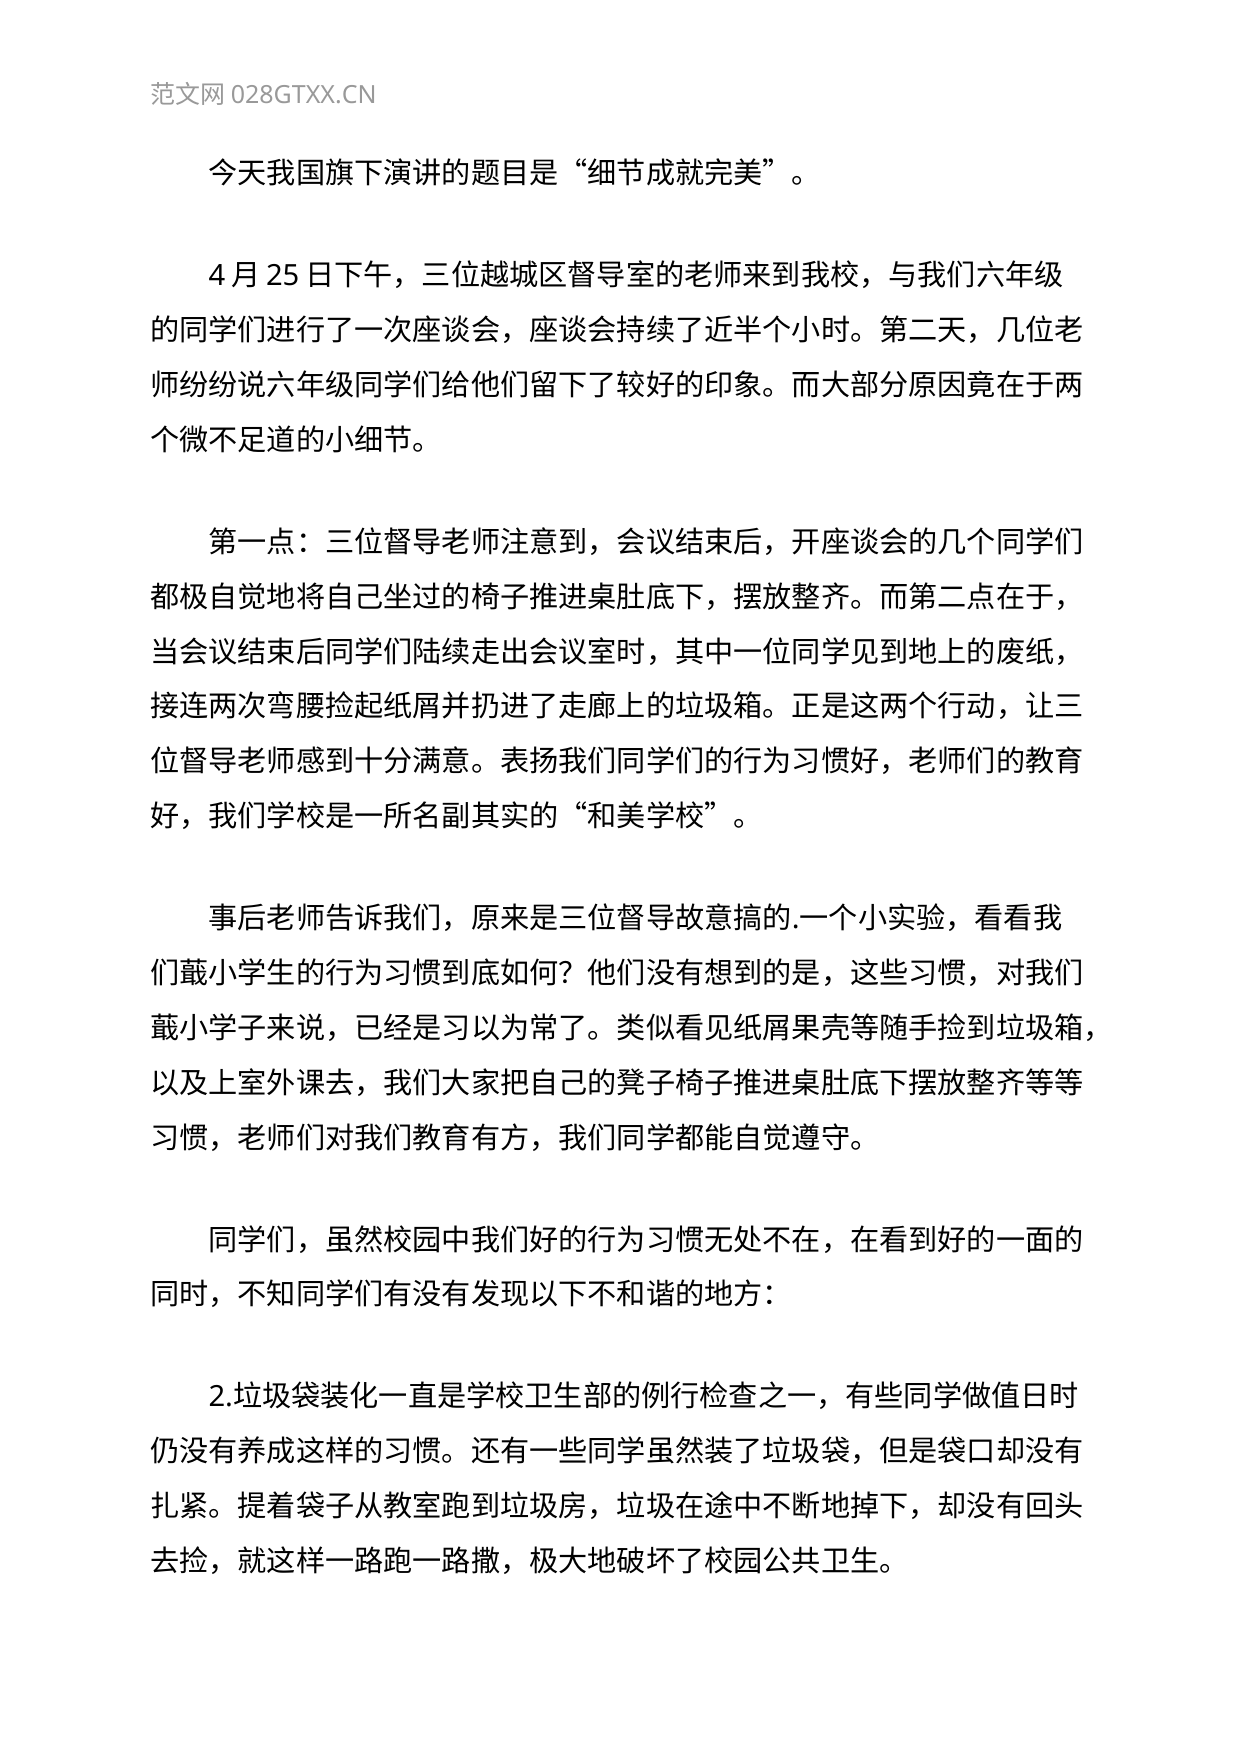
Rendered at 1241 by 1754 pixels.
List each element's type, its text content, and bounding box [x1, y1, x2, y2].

text 第一点：三位督导老师注意到，会议结束后，开座谈会的几个同学们都极自觉地将自己坐过的椅子推进桌肚底下，摆放整齐。而第二点在于，当会议结束后同学们陆续走出会议室时，其中一位同学见到地上的废纸，接连两次弯腰捡起纸屑并扔进了走廊上的垃圾箱。正是这两个行动，让三位督导老师感到十分满意。表扬我们同学们的行为习惯好，老师们的教育好，我们学校是一所名副其实的“和美学校”。 [150, 518, 1090, 835]
text 2.垃圾袋装化一直是学校卫生部的例行检查之一，有些同学做值日时仍没有养成这样的习惯。还有一些同学虽然装了垃圾袋，但是袋口却没有扎紧。提着袋子从教室跑到垃圾房，垃圾在途中不断地掉下，却没有回头去捡，就这样一路跑一路撒，极大地破坏了校园公共卫生。 [150, 1373, 1090, 1580]
text 今天我国旗下演讲的题目是“细节成就完美”。 [150, 150, 1090, 192]
text 4月25日下午，三位越城区督导室的老师来到我校，与我们六年级的同学们进行了一次座谈会，座谈会持续了近半个小时。第二天，几位老师纷纷说六年级同学们给他们留下了较好的印象。而大部分原因竟在于两个微不足道的小细节。 [150, 252, 1090, 459]
text 事后老师告诉我们，原来是三位督导故意搞的.一个小实验，看看我们蕺小学生的行为习惯到底如何？他们没有想到的是，这些习惯，对我们蕺小学子来说，已经是习以为常了。类似看见纸屑果壳等随手捡到垃圾箱，以及上室外课去，我们大家把自己的凳子椅子推进桌肚底下摆放整齐等等习惯，老师们对我们教育有方，我们同学都能自觉遵守。 [150, 894, 1090, 1157]
text 同学们，虽然校园中我们好的行为习惯无处不在，在看到好的一面的同时，不知同学们有没有发现以下不和谐的地方： [150, 1216, 1090, 1313]
